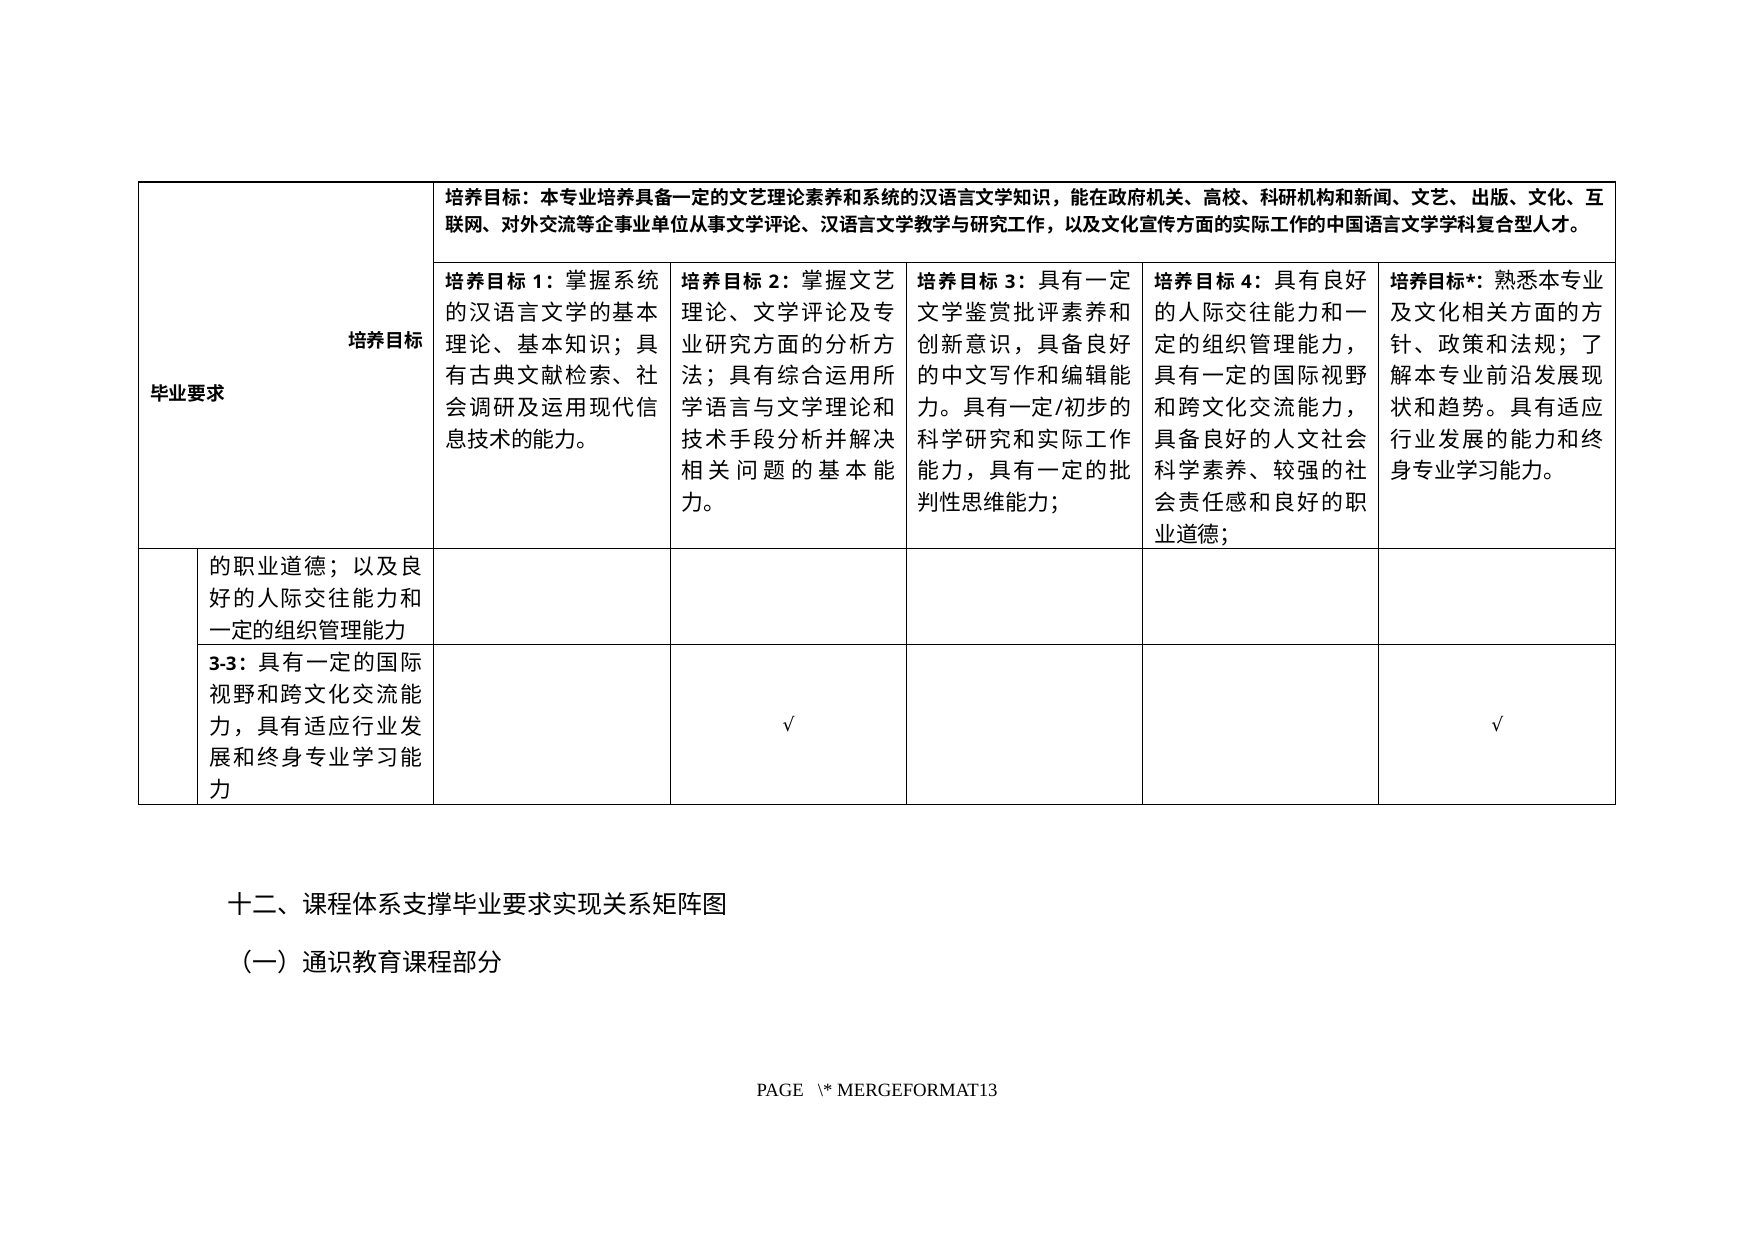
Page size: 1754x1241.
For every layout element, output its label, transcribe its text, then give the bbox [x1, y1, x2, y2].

table_cell [434, 549, 670, 644]
table_cell 3-3：具有一定的国际视野和跨文化交流能力，具有适应行业发展和终身专业学习能力 [198, 645, 433, 804]
table_header 培养目标：本专业培养具备一定的文艺理论素养和系统的汉语言文学知识，能在政府机关、高校、科研机构和新闻、文艺、出版、文化、互联网、对外交流等企事业单位从事文学评论、汉语言文学教学与研究工作，以及文化宣传方面的实际工作的中国语言文学学科复合型人才。 [434, 183, 1615, 262]
table_cell 3-2：具备良好的人文社会科学素养、较强的社会责任感和良好的职业道德；以及良好的人际交往能力和一定的组织管理能力 [198, 549, 433, 644]
table_cell √ [907, 549, 1142, 644]
table_cell 培养目标*：熟悉本专业及文化相关方面的方针、政策和法规；了解本专业前沿发展现状和趋势。具有适应行业发展的能力和终身专业学习能力。 [1379, 263, 1615, 548]
table_cell [1143, 549, 1378, 644]
text 十二、课程体系支撑毕业要求实现关系矩阵图 [177, 870, 1577, 935]
table_cell √ [671, 549, 906, 644]
table_cell 培养目标1：掌握系统的汉语言文学的基本理论、基本知识；具有古典文献检索、社会调研及运用现代信息技术的能力。 [434, 263, 670, 548]
table_cell 培养目标3：具有一定文学鉴赏批评素养和创新意识，具备良好的中文写作和编辑能力。具有一定/初步的科学研究和实际工作能力，具有一定的批判性思维能力； [907, 263, 1142, 548]
table_cell √ [1379, 645, 1615, 804]
table_cell 培养目标4：具有良好的人际交往能力和一定的组织管理能力，具有一定的国际视野和跨文化交流能力，具备良好的人文社会科学素养、较强的社会责任感和良好的职业道德； [1143, 263, 1378, 548]
table_cell 培养目标2：掌握文艺理论、文学评论及专业研究方面的分析方法；具有综合运用所学语言与文学理论和技术手段分析并解决相关问题的基本能力。 [671, 263, 906, 548]
table_cell [434, 645, 670, 804]
text （一）通识教育课程部分 [177, 935, 1577, 981]
table_cell [907, 645, 1142, 804]
table_cell √ [671, 645, 906, 804]
table_cell [1143, 645, 1378, 804]
table_cell [1379, 549, 1615, 644]
table_header 培养目标 毕业要求 [139, 183, 433, 548]
